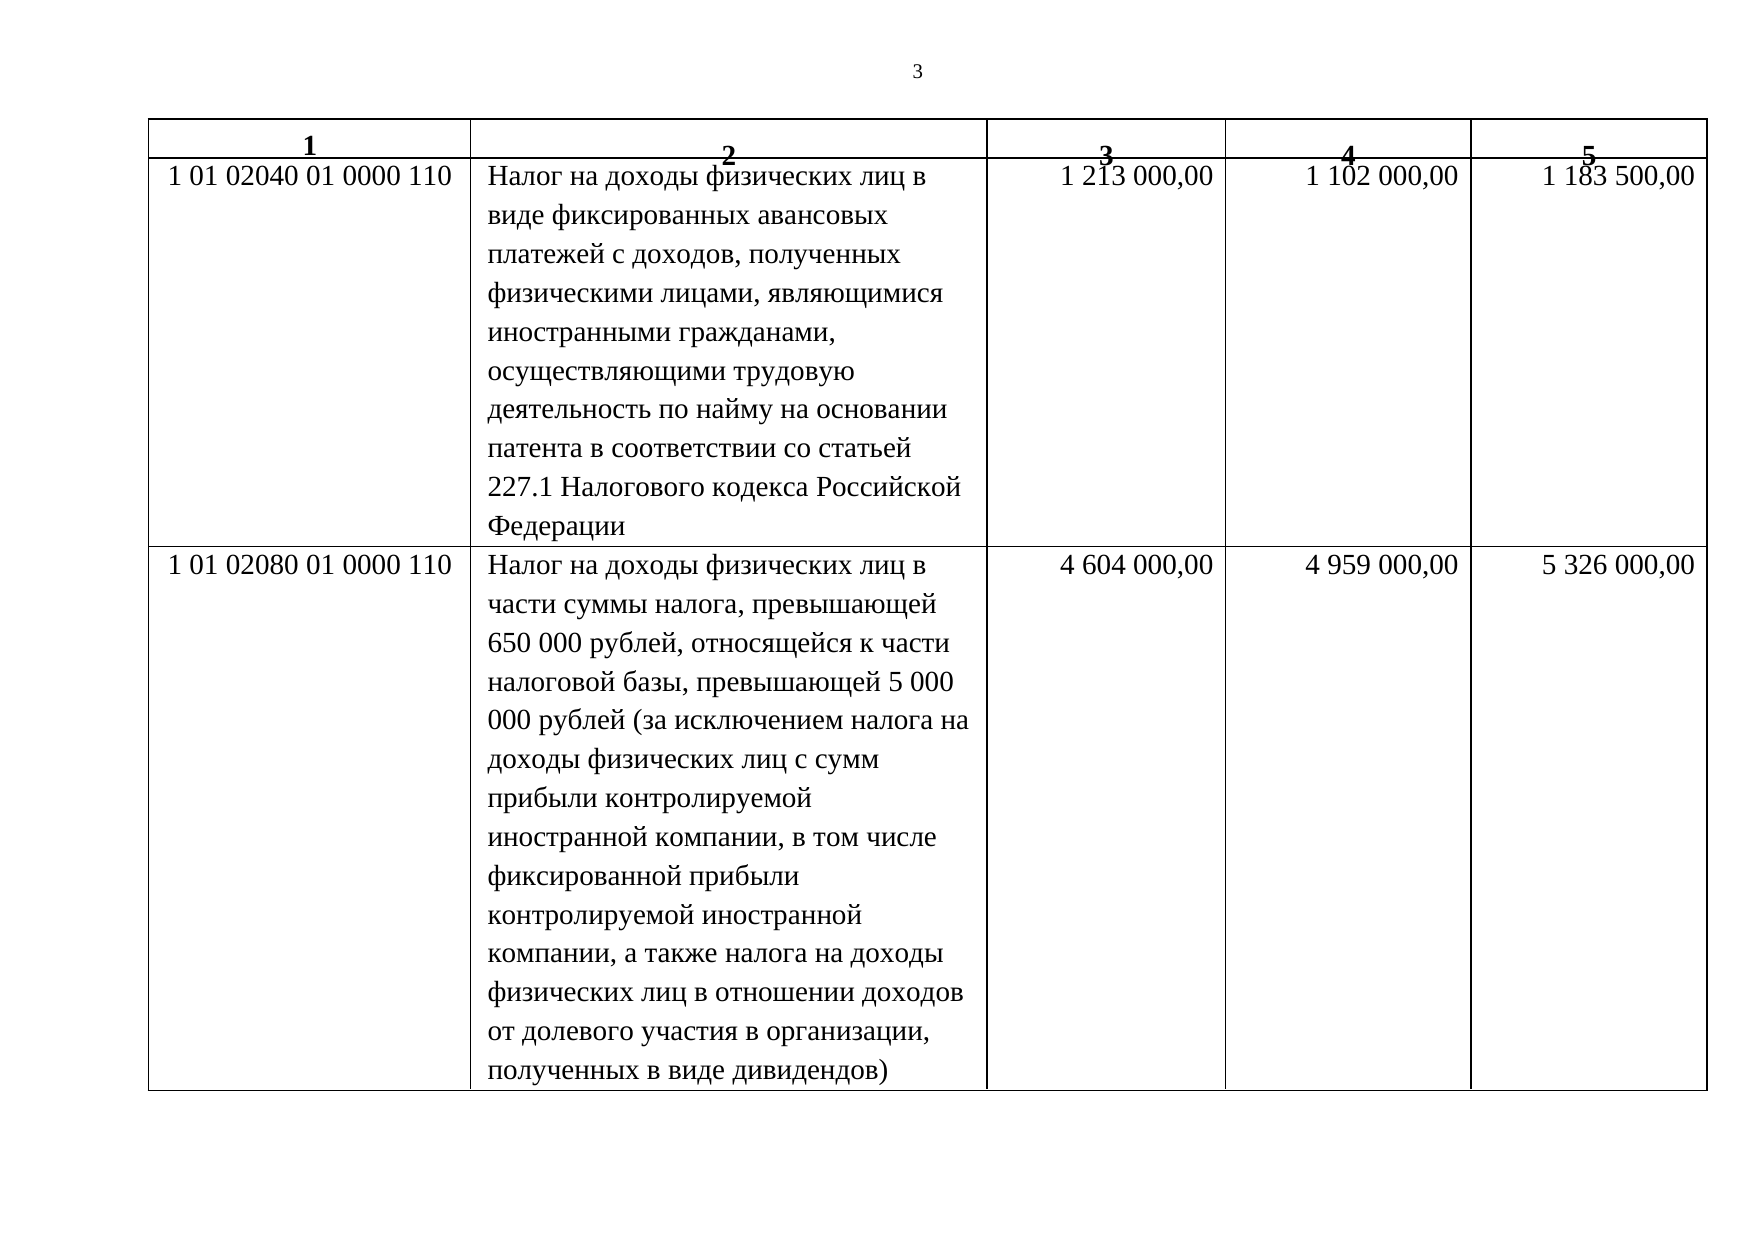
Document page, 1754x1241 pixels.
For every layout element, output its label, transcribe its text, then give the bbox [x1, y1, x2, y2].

table_cell 1 183 500,00 [1472, 159, 1706, 546]
table_cell 1 01 02080 01 0000 110 [149, 547, 470, 1089]
table_cell 4 604 000,00 [988, 547, 1225, 1089]
table_header [1226, 120, 1470, 157]
table_cell Налог на доходы физических лиц в части суммы налога, превышающей 650 000 рублей, относящейся к части налоговой базы, превышающей 5 000 000 рублей (за исключением налога на доходы физических лиц с сумм прибыли контролируемой иностранной компании, в том числе фиксированной прибыли контролируемой иностранной компании, а также налога на доходы физических лиц в отношении доходов от долевого участия в организации, полученных в виде дивидендов) [471, 547, 986, 1089]
table_header [988, 120, 1225, 157]
table_cell 5 326 000,00 [1472, 547, 1706, 1089]
table_header [471, 120, 986, 157]
table_header [1472, 120, 1706, 157]
table_cell 1 01 02040 01 0000 110 [149, 159, 470, 546]
table_cell 1 213 000,00 [988, 159, 1225, 546]
table_header [149, 120, 470, 157]
table_cell 4 959 000,00 [1226, 547, 1470, 1089]
table_cell 1 102 000,00 [1226, 159, 1470, 546]
table_cell Налог на доходы физических лиц в виде фиксированных авансовых платежей с доходов, полученных физическими лицами, являющимися иностранными гражданами, осуществляющими трудовую деятельность по найму на основании патента в соответствии со статьей 227.1 Налогового кодекса Российской Федерации [471, 159, 986, 546]
